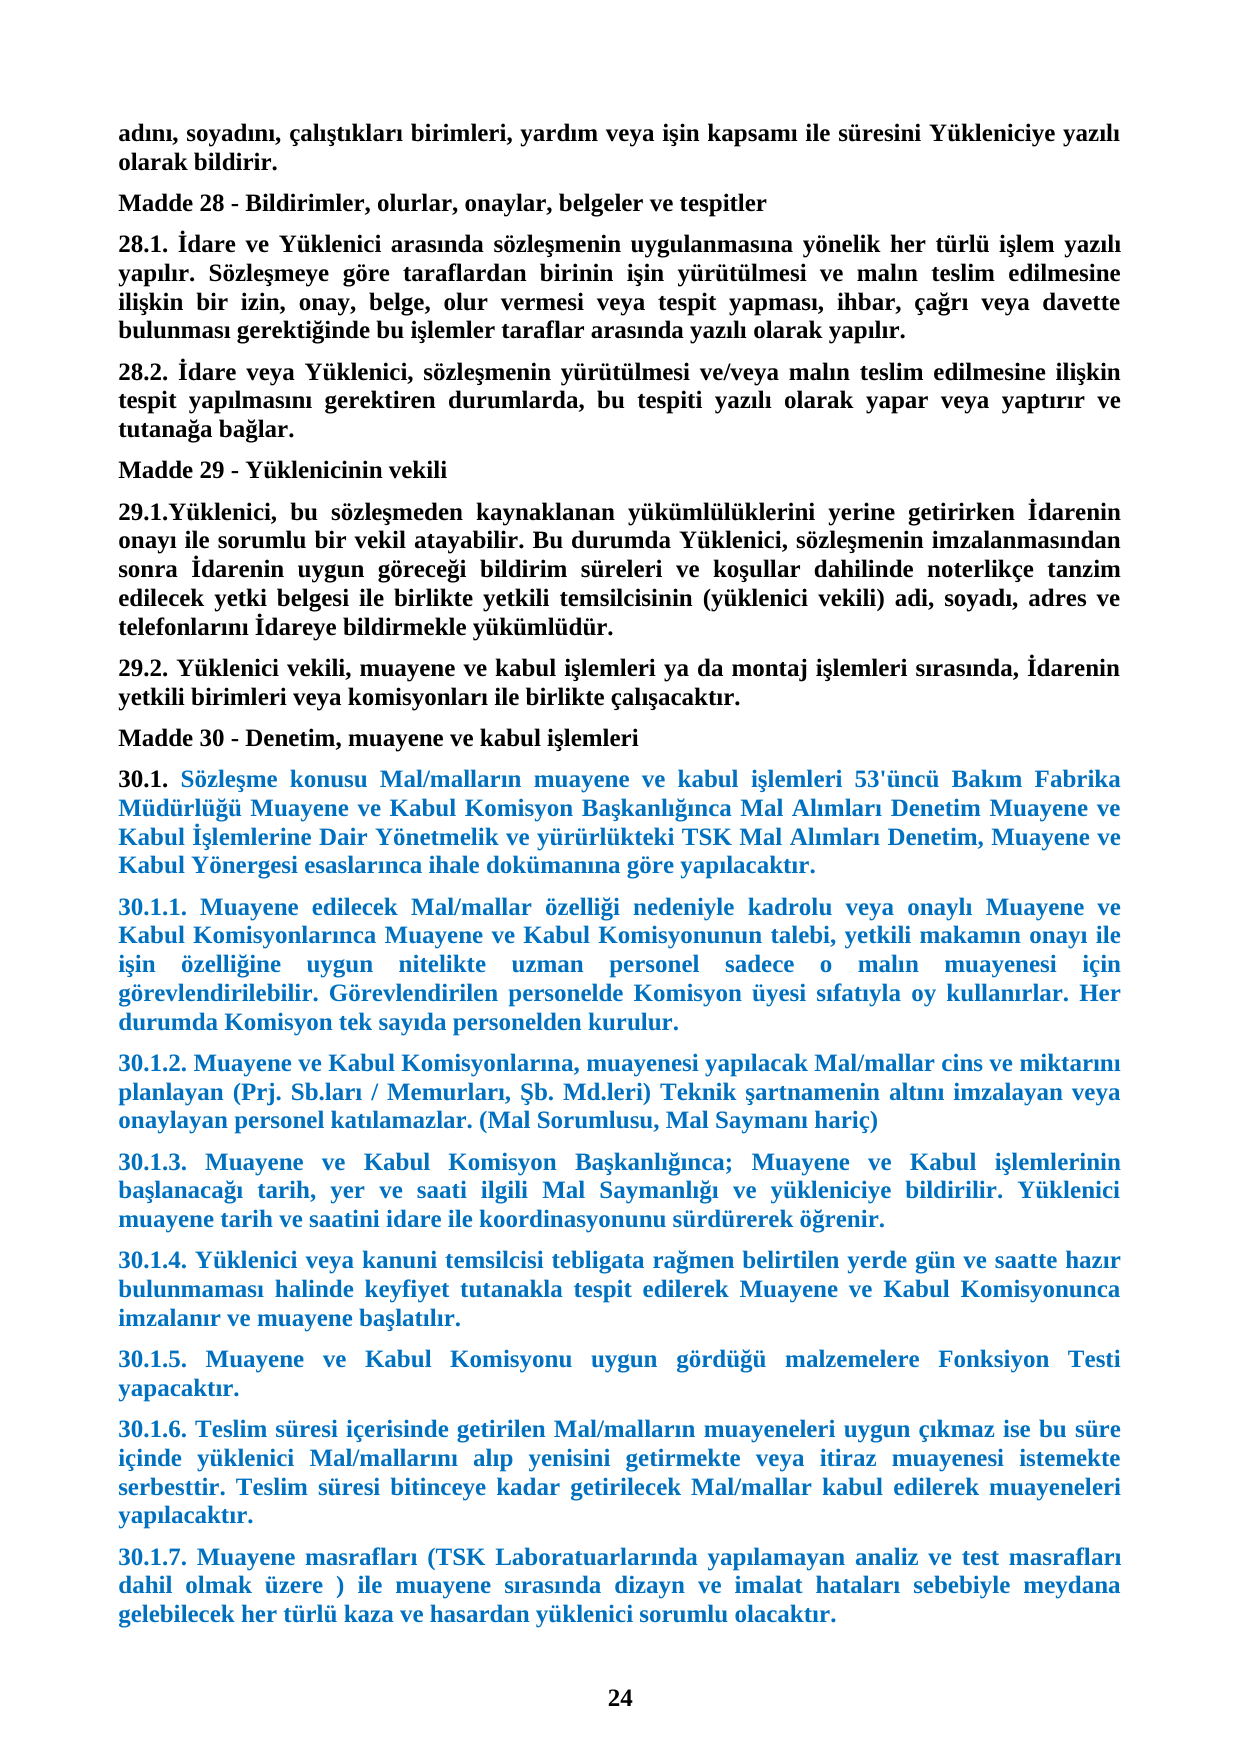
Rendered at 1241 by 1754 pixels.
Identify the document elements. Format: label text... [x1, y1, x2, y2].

text 29.2. Yüklenici vekili, muayene ve kabul işlemleri ya da montaj işlemleri sırasında, İdarenin yetkili birimleri veya komisyonları ile birlikte çalışacaktır. [118, 653, 1122, 711]
text 30.1.2. Muayene ve Kabul Komisyonlarına, muayenesi yapılacak Mal/mallar cins ve miktarını planlayan (Prj. Sb.ları / Memurları, Şb. Md.leri) Teknik şartnamenin altını imzalayan veya onaylayan personel katılamazlar. (Mal Sorumlusu, Mal Saymanı hariç) [118, 1048, 1122, 1134]
text 30.1.4. Yüklenici veya kanuni temsilcisi tebligata rağmen belirtilen yerde gün ve saatte hazır bulunmaması halinde keyfiyet tutanakla tespit edilerek Muayene ve Kabul Komisyonunca imzalanır ve muayene başlatılır. [118, 1246, 1122, 1332]
text 30.1.5. Muayene ve Kabul Komisyonu uygun gördüğü malzemelere Fonksiyon Testi yapacaktır. [118, 1344, 1122, 1402]
text Madde 29 - Yüklenicinin vekili [118, 456, 1122, 484]
text Madde 30 - Denetim, muayene ve kabul işlemleri [118, 723, 1122, 752]
text 30.1.6. Teslim süresi içerisinde getirilen Mal/malların muayeneleri uygun çıkmaz ise bu süre içinde yüklenici Mal/mallarını alıp yenisini getirmekte veya itiraz muayenesi istemekte serbesttir. Teslim süresi bitinceye kadar getirilecek Mal/mallar kabul edilerek muayeneleri yapılacaktır. [118, 1414, 1122, 1529]
text 30.1. Sözleşme konusu Mal/malların muayene ve kabul işlemleri 53'üncü Bakım Fabrika Müdürlüğü Muayene ve Kabul Komisyon Başkanlığınca Mal Alımları Denetim Muayene ve Kabul İşlemlerine Dair Yönetmelik ve yürürlükteki TSK Mal Alımları Denetim, Muayene ve Kabul Yönergesi esaslarınca ihale dokümanına göre yapılacaktır. [118, 764, 1122, 879]
text 30.1.3. Muayene ve Kabul Komisyon Başkanlığınca; Muayene ve Kabul işlemlerinin başlanacağı tarih, yer ve saati ilgili Mal Saymanlığı ve yükleniciye bildirilir. Yüklenici muayene tarih ve saatini idare ile koordinasyonunu sürdürerek öğrenir. [118, 1147, 1122, 1233]
text 30.1.7. Muayene masrafları (TSK Laboratuarlarında yapılamayan analiz ve test masrafları dahil olmak üzere ) ile muayene sırasında dizayn ve imalat hataları sebebiyle meydana gelebilecek her türlü kaza ve hasardan yüklenici sorumlu olacaktır. [118, 1542, 1122, 1628]
text 28.2. İdare veya Yüklenici, sözleşmenin yürütülmesi ve/veya malın teslim edilmesine ilişkin tespit yapılmasını gerektiren durumlarda, bu tespiti yazılı olarak yapar veya yaptırır ve tutanağa bağlar. [118, 357, 1122, 443]
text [118, 118, 1122, 176]
text 28.1. İdare ve Yüklenici arasında sözleşmenin uygulanmasına yönelik her türlü işlem yazılı yapılır. Sözleşmeye göre taraflardan birinin işin yürütülmesi ve malın teslim edilmesine ilişkin bir izin, onay, belge, olur vermesi veya tespit yapması, ihbar, çağrı veya davette bulunması gerektiğinde bu işlemler taraflar arasında yazılı olarak yapılır. [118, 229, 1122, 344]
text 30.1.1. Muayene edilecek Mal/mallar özelliği nedeniyle kadrolu veya onaylı Muayene ve Kabul Komisyonlarınca Muayene ve Kabul Komisyonunun talebi, yetkili makamın onayı ile işin özelliğine uygun nitelikte uzman personel sadece o malın muayenesi için görevlendirilebilir. Görevlendirilen personelde Komisyon üyesi sıfatıyla oy kullanırlar. Her durumda Komisyon tek sayıda personelden kurulur. [118, 892, 1122, 1036]
text Madde 28 - Bildirimler, olurlar, onaylar, belgeler ve tespitler [118, 188, 1122, 217]
text 29.1.Yüklenici, bu sözleşmeden kaynaklanan yükümlülüklerini yerine getirirken İdarenin onayı ile sorumlu bir vekil atayabilir. Bu durumda Yüklenici, sözleşmenin imzalanmasından sonra İdarenin uygun göreceği bildirim süreleri ve koşullar dahilinde noterlikçe tanzim edilecek yetki belgesi ile birlikte yetkili temsilcisinin (yüklenici vekili) adi, soyadı, adres ve telefonlarını İdareye bildirmekle yükümlüdür. [118, 497, 1122, 641]
